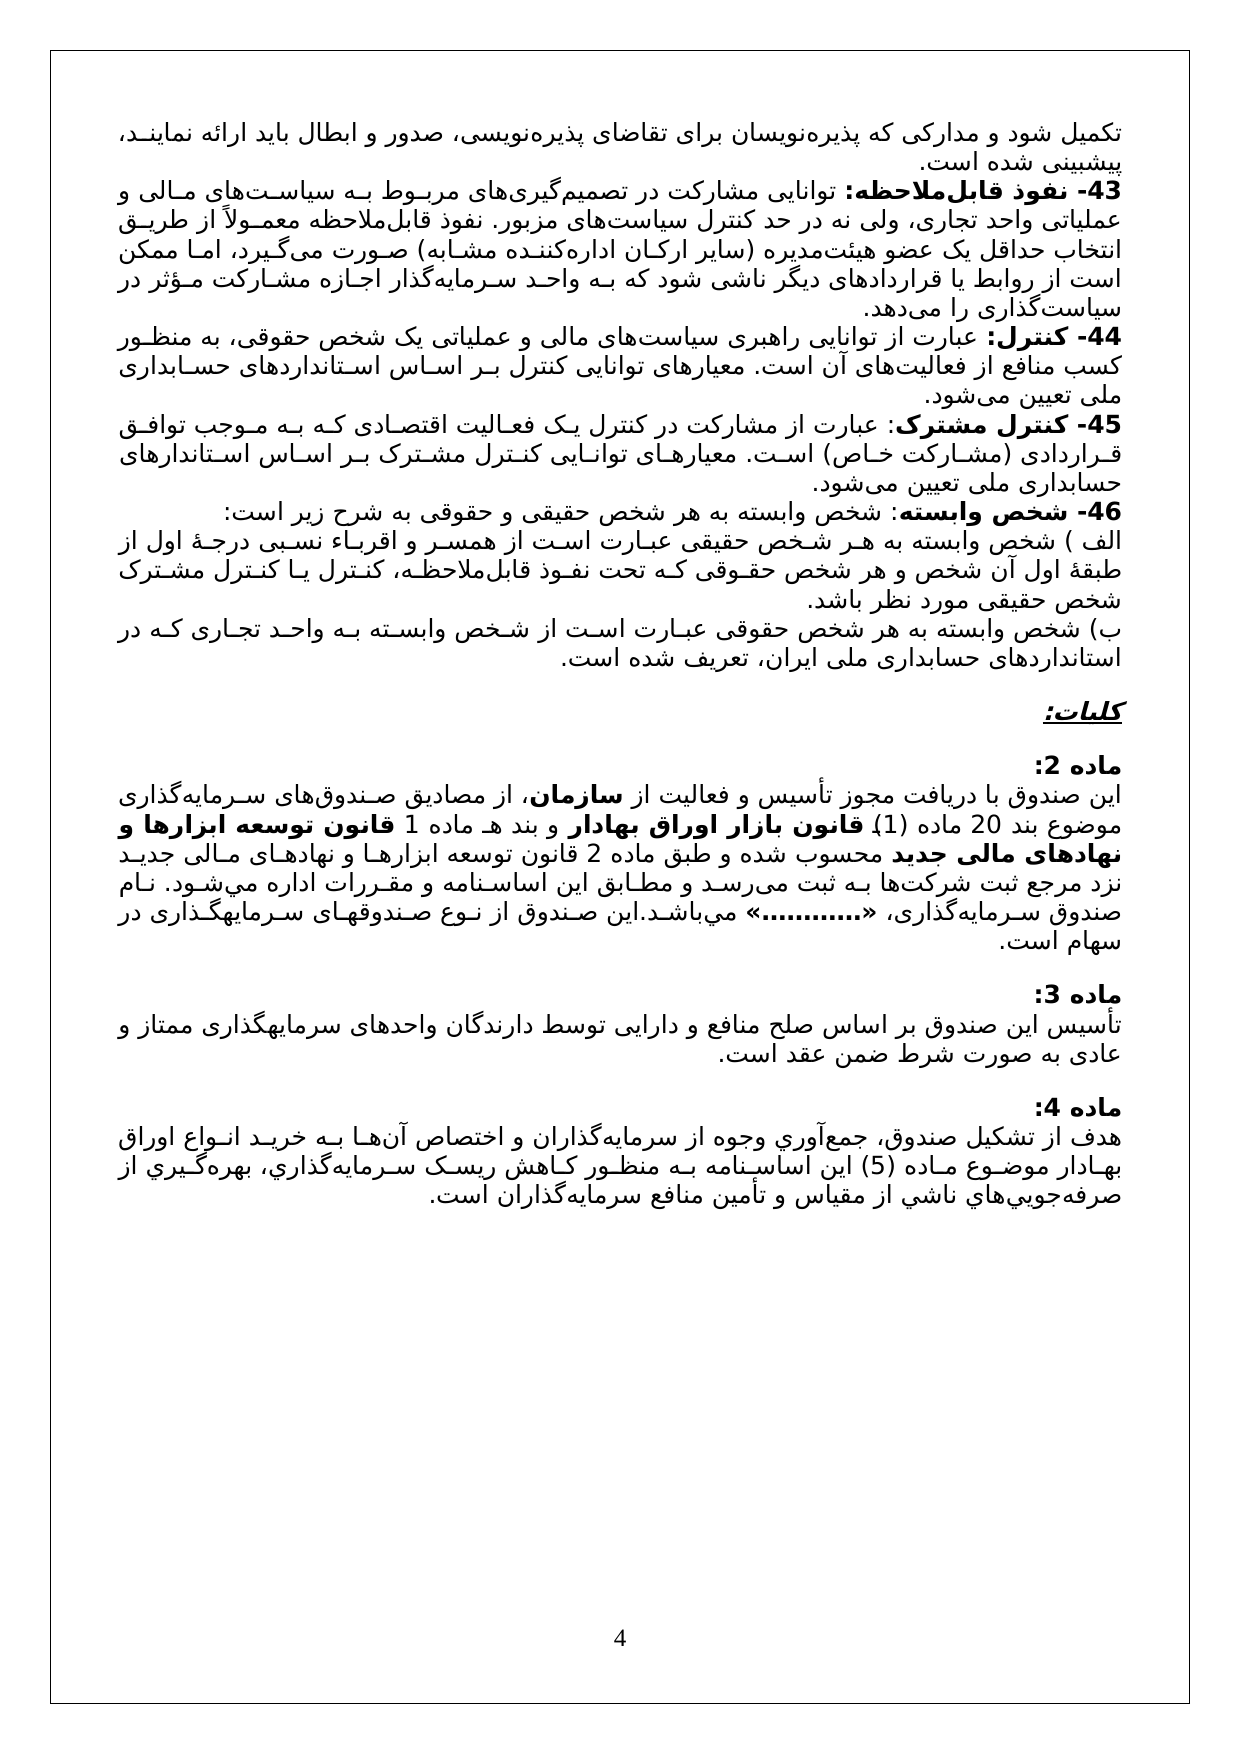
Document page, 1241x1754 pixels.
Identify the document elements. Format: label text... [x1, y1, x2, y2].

text ماده 4: [118, 1093, 1122, 1122]
text ب) شخص وابسته به هر شخص حقوقی عبارت است از شخص وابسته به واحد تجاری که در استانداردهای حسابداری ملی ایران، تعریف شده است. [118, 614, 1122, 672]
text تأسیس این صندوق بر اساس صلح منافع و دارایی توسط دارندگان واحدهای سرمایهگذاری ممتاز و عادی به صورت شرط ضمن عقد است. [118, 1010, 1122, 1068]
text 46- شخص وابسته: شخص وابسته به هر شخص حقیقی و حقوقی به شرح زیر است: [118, 497, 1122, 526]
text ماده 2: [118, 751, 1122, 781]
text اين صندوق با دریافت مجوز تأسیس و فعالیت از سازمان، از مصادیق صندوق‌های سرمایه‌گذاری موضوع بند 20 ماده (1) قانون بازار اوراق بهادار و بند هـ ماده 1 قانون توسعه ابزارها و نهادهای مالی جدید محسوب ‌شده و طبق ماده 2 قانون توسعه ابزارها و نهادهای مالی جدید نزد مرجع ثبت شرکت‌ها به ثبت می‌رسد و مطابق اين اساسنامه و مقررات اداره مي‌شود. نام صندوق سرمایه‌گذاری، «…………» مي‌باشد.این صندوق از نوع صندوقهای سرمایهگذاری در سهام است. [118, 781, 1122, 956]
text 43- نفوذ قابل‌ملاحظه: توانایی مشارکت در تصمیم‌گیری‌های مربوط به سیاست‌های مالی و عملیاتی واحد تجاری، ولی نه در حد کنترل سیاست‌های مزبور. نفوذ قابل‌ملاحظه معمولاً از طریق انتخاب حداقل یک عضو هیئت‌مدیره (سایر ارکان اداره‌کننده مشابه) صورت می‌گیرد، اما ممکن است از روابط یا قراردادهای دیگر ناشی شود که به واحد سرمایه‌گذار اجازه مشارکت مؤثر در سیاست‌گذاری را می‌دهد. [118, 176, 1122, 322]
text الف ) شخص وابسته به هر شخص حقیقی عبارت است از همسر و اقرباء نسبی درجۀ اول از طبقۀ اول آن شخص و هر شخص حقوقی که تحت نفوذ قابل‌ملاحظه، کنترل یا کنترل مشترک شخص حقیقی مورد نظر باشد. [118, 526, 1122, 614]
text هدف از تشکيل صندوق، جمع‌آوري وجوه از سرمايه‌گذاران و اختصاص آن‌ها به خريد انواع اوراق بهادار موضوع ماده (5) این اساسنامه به منظور کاهش ريسک سرمايه‌گذاري، بهره‌گيري از صرفه‌جويي‌هاي ناشي از مقياس و تأمين منافع سرمايه‌گذاران است. [118, 1122, 1122, 1210]
text 45- کنترل مشترک: عبارت‌ از مشارکت در کنترل یک فعالیت اقتصادی که به موجب توافق قراردادی (مشارکت خاص) است. معیارهای توانایی کنترل مشترک بر اساس استاندارهای حسابداری ملی تعیین می‌شود. [118, 410, 1122, 497]
text ماده 3: [118, 981, 1122, 1010]
text 44- کنترل: عبارت از توانایی راهبری سیاست‌های مالی و عملیاتی یک شخص حقوقی، به منظور کسب منافع از فعالیت‌های آن است. معیارهای توانایی کنترل بر اساس استانداردهای حسابداری ملی تعیین می‌شود. [118, 322, 1122, 410]
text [118, 118, 1122, 176]
subtitle كليات: [118, 697, 1122, 726]
